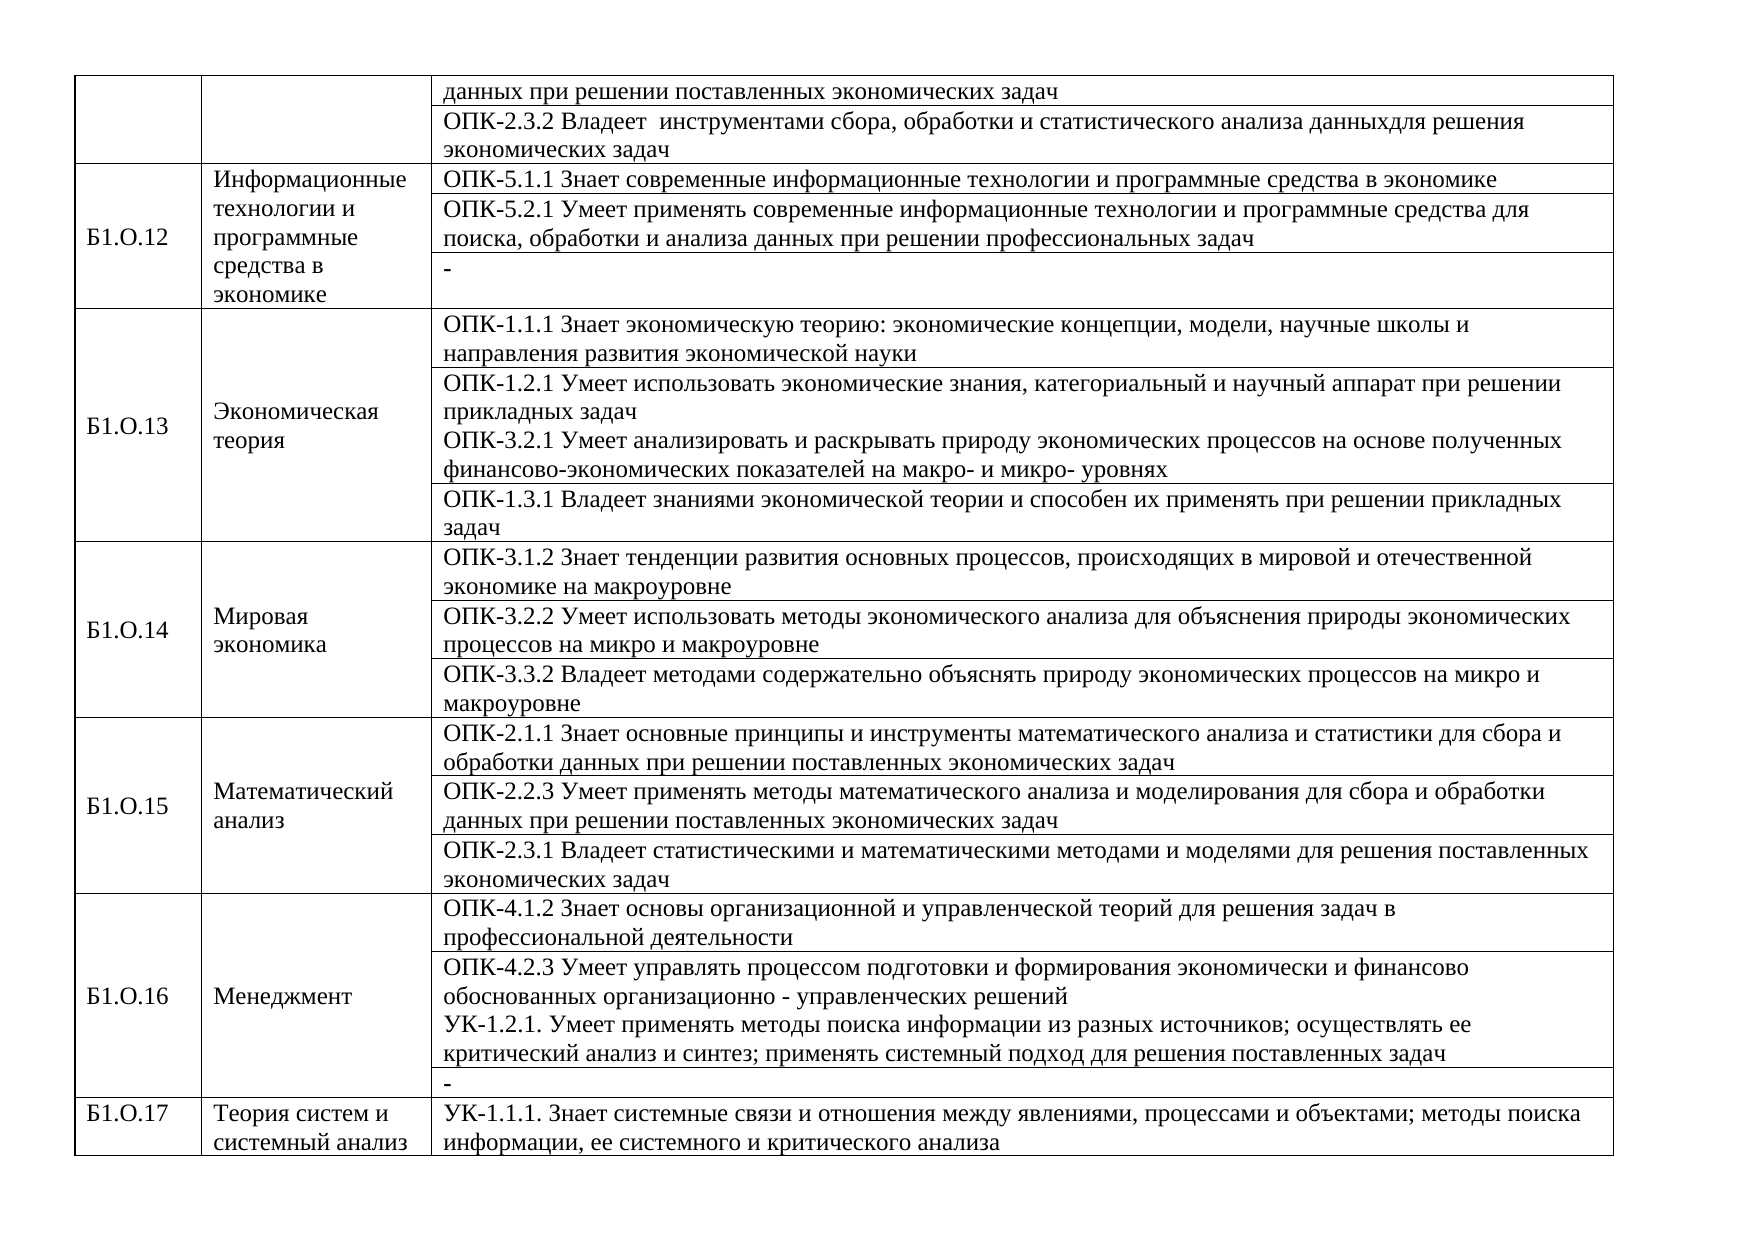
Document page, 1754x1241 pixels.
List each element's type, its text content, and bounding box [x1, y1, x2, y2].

table_cell ОПК-2.3.2 Владеет инструментами сбора, обработки и статистического анализа данныхдля решения экономических задач [432, 106, 1613, 163]
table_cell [202, 1098, 431, 1155]
table_cell Б1.О.12 [76, 164, 201, 308]
table_cell ОПК-3.1.2 Знает тенденции развития основных процессов, происходящих в мировой и отечественной экономике на макроуровне [432, 542, 1613, 600]
table_cell ОПК-1.3.1 Владеет знаниями экономической теории и способен их применять при решении прикладных задач [432, 484, 1613, 541]
table_cell Математический анализ [202, 718, 431, 892]
table_cell Б1.О.13 [76, 309, 201, 541]
table_cell ОПК-4.2.3 Умеет управлять процессом подготовки и формирования экономически и финансово обоснованных организационно - управленческих решений УК-1.2.1. Умеет применять методы поиска информации из разных источников; осуществлять ее критический анализ и синтез; применять системный подход для решения поставленных задач [432, 952, 1613, 1067]
table_cell ОПК-2.1.1 Знает основные принципы и инструменты математического анализа и статистики для сбора и обработки данных при решении поставленных экономических задач [432, 718, 1613, 775]
table_cell ОПК-1.2.1 Умеет использовать экономические знания, категориальный и научный аппарат при решении прикладных задач ОПК-3.2.1 Умеет анализировать и раскрывать природу экономических процессов на основе полученных финансово-экономических показателей на макро- и микро- уровнях [432, 368, 1613, 483]
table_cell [432, 76, 1613, 105]
table_cell ОПК-3.2.2 Умеет использовать методы экономического анализа для объяснения природы экономических процессов на микро и макроуровне [432, 601, 1613, 658]
table_cell ОПК-5.2.1 Умеет применять современные информационные технологии и программные средства для поиска, обработки и анализа данных при решении профессиональных задач [432, 194, 1613, 252]
table_cell Б1.О.15 [76, 718, 201, 892]
table_cell Экономическая теория [202, 309, 431, 541]
table_cell Б1.О.16 [76, 894, 201, 1097]
table_cell ОПК-2.3.1 Владеет статистическими и математическими методами и моделями для решения поставленных экономических задач [432, 835, 1613, 892]
table_cell ОПК-1.1.1 Знает экономическую теорию: экономические концепции, модели, научные школы и направления развития экономической науки [432, 309, 1613, 367]
table_cell Информационные технологии и программные средства в экономике [202, 164, 431, 308]
table_cell Мировая экономика [202, 542, 431, 717]
table_cell ОПК-3.3.2 Владеет методами содержательно объяснять природу экономических процессов на микро и макроуровне [432, 659, 1613, 717]
table_cell ОПК-2.2.3 Умеет применять методы математического анализа и моделирования для сбора и обработки данных при решении поставленных экономических задач [432, 776, 1613, 834]
table_cell Менеджмент [202, 894, 431, 1097]
table_cell Б1.О.17 [76, 1098, 201, 1155]
table_cell ОПК-5.1.1 Знает современные информационные технологии и программные средства в экономике [432, 164, 1613, 193]
table_cell - [432, 253, 1613, 308]
table_cell Б1.О.14 [76, 542, 201, 717]
table_cell - [432, 1068, 1613, 1097]
table_cell ОПК-4.1.2 Знает основы организационной и управленческой теорий для решения задач в профессиональной деятельности [432, 894, 1613, 951]
table_cell УК-1.1.1. Знает системные связи и отношения между явлениями, процессами и объектами; методы поиска информации, ее системного и критического анализа [432, 1098, 1613, 1155]
